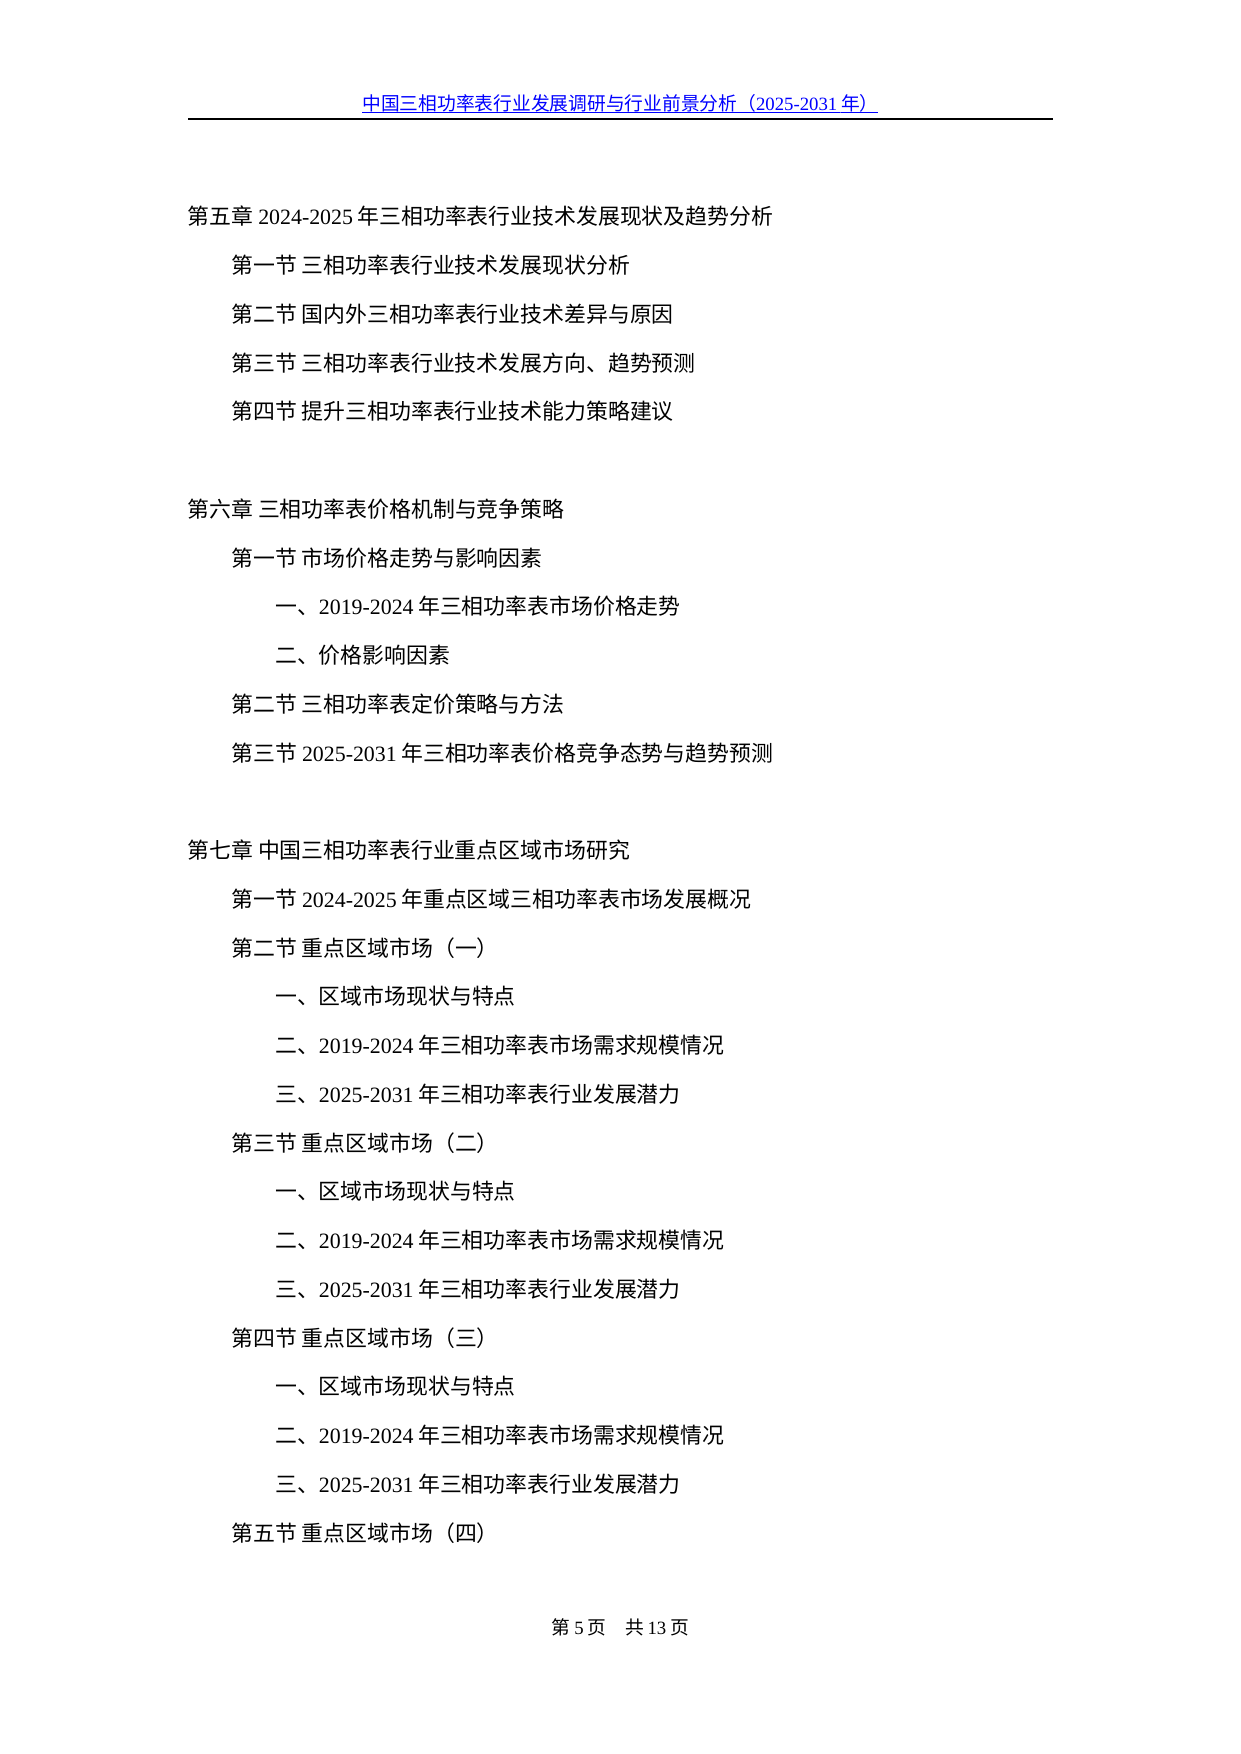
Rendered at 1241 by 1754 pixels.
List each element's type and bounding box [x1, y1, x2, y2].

text [187, 150, 1053, 1548]
